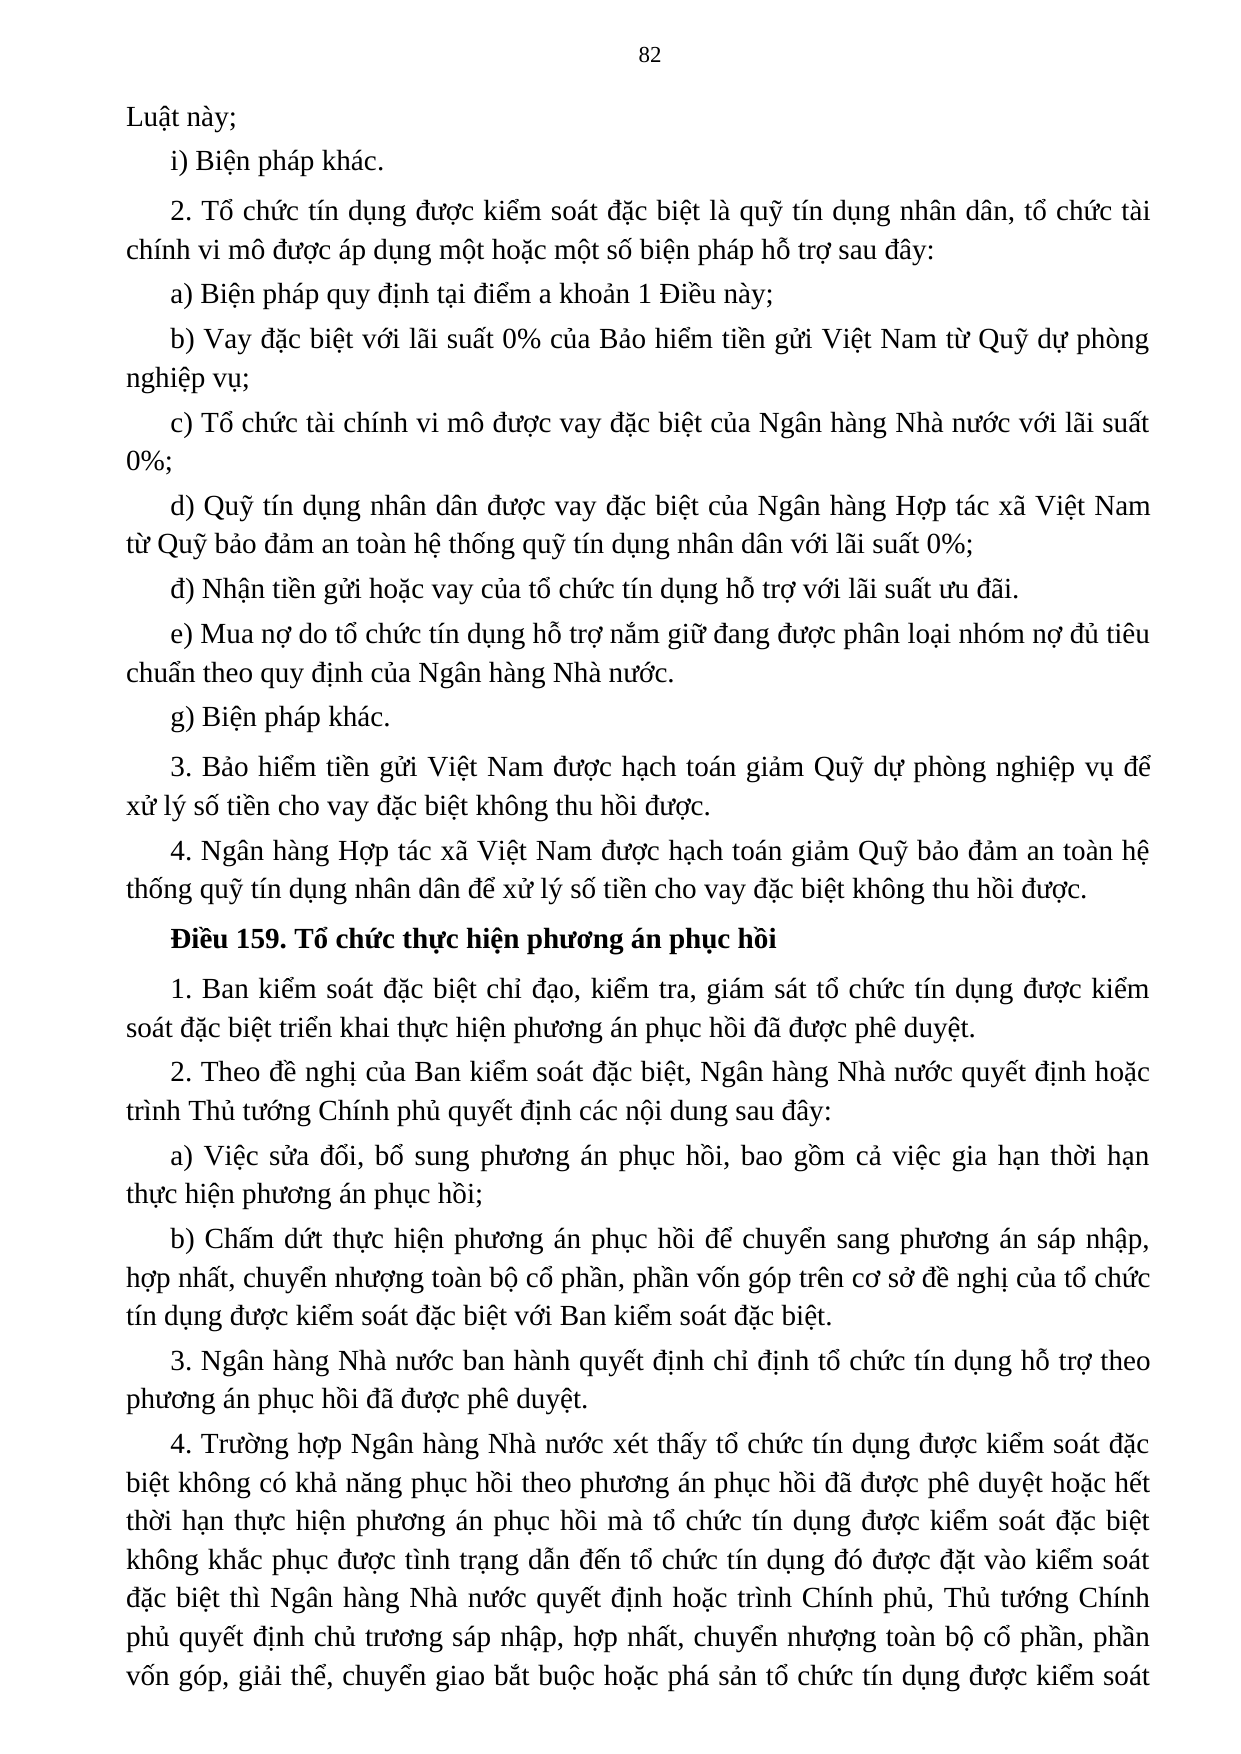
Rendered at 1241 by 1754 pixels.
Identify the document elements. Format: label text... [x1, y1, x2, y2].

table_cell 3. Bảo hiểm tiền gửi Việt Nam được hạch toán giảm Quỹ dự phòng nghiệp vụ để xử lý số tiền cho vay đặc biệt không thu hồi được. 4. Ngân hàng Hợp tác xã Việt Nam được hạch toán giảm Quỹ bảo đảm an toàn hệ thống quỹ tín dụng nhân dân để xử lý số tiền cho vay đặc biệt không thu hồi được. [115, 743, 1163, 915]
table_cell Điều 159. Tổ chức thực hiện phương án phục hồi [115, 915, 1163, 965]
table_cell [115, 965, 1163, 1691]
table_cell 2. Tổ chức tín dụng được kiểm soát đặc biệt là quỹ tín dụng nhân dân, tổ chức tài chính vi mô được áp dụng một hoặc một số biện pháp hỗ trợ sau đây: a) Biện pháp quy định tại điểm a khoản 1 Điều này; b) Vay đặc biệt với lãi suất 0% của Bảo hiểm tiền gửi Việt Nam từ Quỹ dự phòng nghiệp vụ; c) Tổ chức tài chính vi mô được vay đặc biệt của Ngân hàng Nhà nước với lãi suất 0%; d) Quỹ tín dụng nhân dân được vay đặc biệt của Ngân hàng Hợp tác xã Việt Nam từ Quỹ bảo đảm an toàn hệ thống quỹ tín dụng nhân dân với lãi suất 0%; đ) Nhận tiền gửi hoặc vay của tổ chức tín dụng hỗ trợ với lãi suất ưu đãi. e) Mua nợ do tổ chức tín dụng hỗ trợ nắm giữ đang được phân loại nhóm nợ đủ tiêu chuẩn theo quy định của Ngân hàng Nhà nước. g) Biện pháp khác. [115, 187, 1163, 743]
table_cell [115, 93, 1163, 187]
